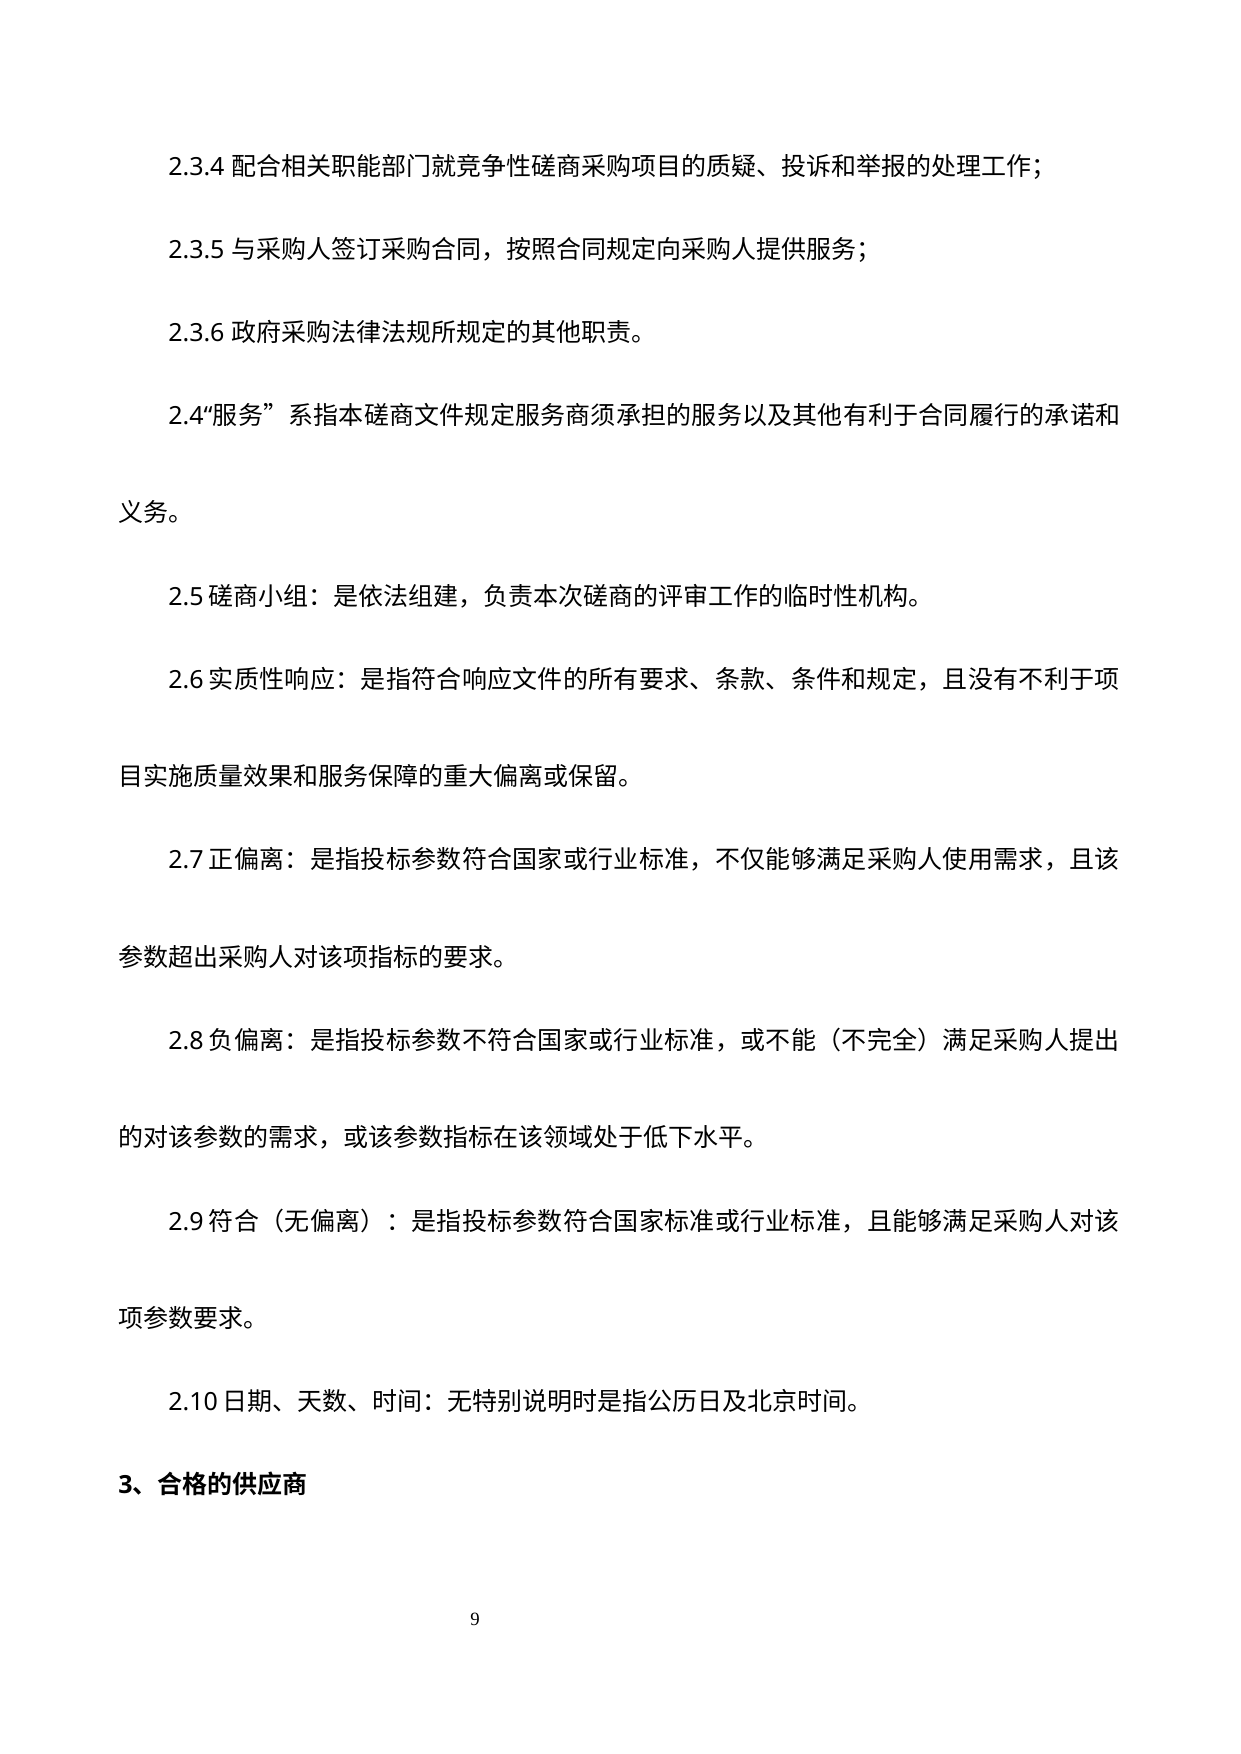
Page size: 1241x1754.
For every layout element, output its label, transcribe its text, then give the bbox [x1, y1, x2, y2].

text 2.4“服务”系指本磋商文件规定服务商须承担的服务以及其他有利于合同履行的承诺和义务。 [118, 381, 1122, 543]
text 2.3.4 配合相关职能部门就竞争性磋商采购项目的质疑、投诉和举报的处理工作； [118, 132, 1122, 197]
text 3、合格的供应商 [118, 1450, 1122, 1515]
text 2.8负偏离：是指投标参数不符合国家或行业标准，或不能（不完全）满足采购人提出的对该参数的需求，或该参数指标在该领域处于低下水平。 [118, 1006, 1122, 1168]
text 2.3.6 政府采购法律法规所规定的其他职责。 [118, 298, 1122, 363]
text 2.3.5 与采购人签订采购合同，按照合同规定向采购人提供服务； [118, 215, 1122, 280]
text 2.7正偏离：是指投标参数符合国家或行业标准，不仅能够满足采购人使用需求，且该参数超出采购人对该项指标的要求。 [118, 825, 1122, 988]
text 2.6实质性响应：是指符合响应文件的所有要求、条款、条件和规定，且没有不利于项目实施质量效果和服务保障的重大偏离或保留。 [118, 645, 1122, 807]
text 2.9符合（无偏离）：是指投标参数符合国家标准或行业标准，且能够满足采购人对该项参数要求。 [118, 1187, 1122, 1349]
text 2.10日期、天数、时间：无特别说明时是指公历日及北京时间。 [118, 1367, 1122, 1432]
text 2.5磋商小组：是依法组建，负责本次磋商的评审工作的临时性机构。 [118, 562, 1122, 627]
